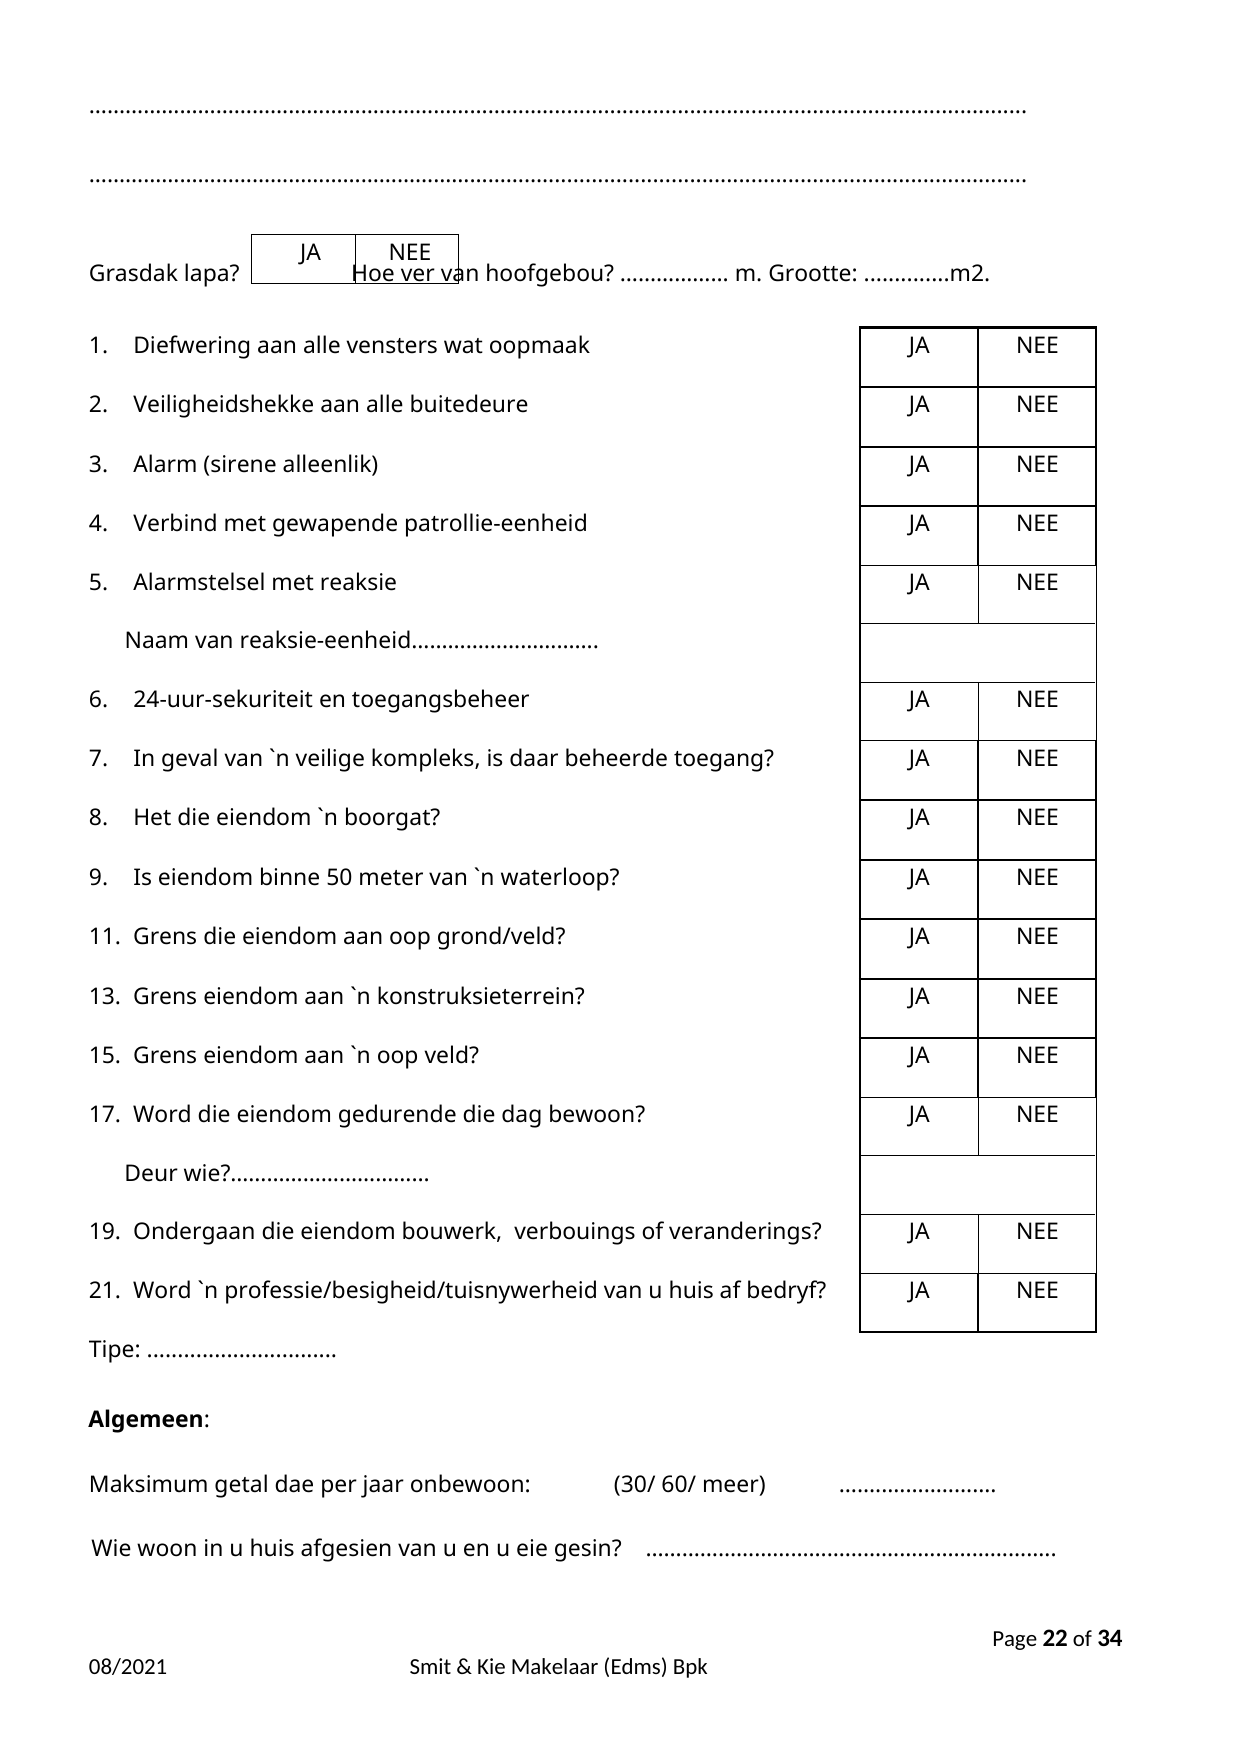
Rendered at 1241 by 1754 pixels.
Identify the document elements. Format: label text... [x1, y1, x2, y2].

table_cell JA [861, 801, 977, 858]
table_cell Word die eiendom gedurende die dag bewoon? [89, 1097, 859, 1155]
table_cell Veiligheidshekke aan alle buitedeure [78, 386, 859, 446]
table_cell NEE [979, 920, 1095, 978]
table_header JA [861, 329, 977, 386]
table_cell JA [861, 1274, 977, 1331]
table_cell JA [861, 741, 977, 799]
text Grasdak lapa? Hoe ver van hoofgebou? ……………… m. Grootte: ..............m2. [89, 257, 1122, 288]
table_header NEE [356, 235, 458, 283]
table_cell NEE [979, 1039, 1095, 1097]
table_cell NEE [979, 980, 1095, 1037]
table_cell JA [861, 1215, 978, 1272]
table_cell Alarmstelsel met reaksie [78, 565, 859, 623]
table_cell JA [861, 448, 977, 505]
table_cell [861, 1156, 978, 1214]
table_cell JA [861, 980, 977, 1037]
table_cell NEE [979, 801, 1095, 858]
text Tipe: ............................... [89, 1333, 1122, 1364]
table_cell Naam van reaksie-eenheid…………………………. [78, 623, 859, 682]
table_cell JA [861, 861, 977, 918]
table_cell 24-uur-sekuriteit en toegangsbeheer [78, 682, 859, 740]
text …………………………………………………………………............................................................................... [89, 89, 1122, 120]
text Maksimum getal dae per jaar onbewoon: (30/ 60/ meer) ….….………..……. [89, 1468, 1122, 1499]
table_cell JA [861, 920, 977, 978]
text Wie woon in u huis afgesien van u en u eie gesin? ………………………………………………………….. [91, 1532, 1122, 1563]
table_cell NEE [979, 448, 1095, 505]
table_cell [861, 624, 978, 682]
table_cell JA [861, 683, 978, 740]
table_cell Verbind met gewapende patrollie-eenheid [78, 505, 859, 565]
table_cell NEE [979, 1214, 1096, 1272]
table_cell NEE [979, 1274, 1095, 1331]
table_cell NEE [979, 507, 1095, 565]
table_cell NEE [979, 566, 1096, 623]
text …………………………………………………………………............................................................................... [89, 158, 1122, 189]
table_header Diefwering aan alle vensters wat oopmaak [78, 326, 859, 386]
table_cell Deur wie?…………………………… [89, 1155, 859, 1214]
text Algemeen: [88, 1403, 995, 1434]
table_cell JA [861, 388, 977, 446]
table_header JA [252, 235, 355, 283]
table_cell Grens eiendom aan `n konstruksieterrein? [89, 978, 859, 1037]
table_cell NEE [979, 388, 1095, 446]
table_cell Ondergaan die eiendom bouwerk, verbouings of veranderings? [89, 1214, 859, 1272]
table_cell Grens eiendom aan `n oop veld? [89, 1037, 859, 1097]
table_cell Alarm (sirene alleenlik) [78, 446, 859, 505]
table_cell NEE [979, 861, 1095, 918]
table_cell Het die eiendom `n boorgat? [78, 799, 859, 858]
table_cell NEE [979, 682, 1096, 740]
table_cell JA [861, 1098, 978, 1155]
table_cell In geval van `n veilige kompleks, is daar beheerde toegang? [78, 740, 859, 799]
table_cell JA [861, 1039, 977, 1097]
table_cell NEE [979, 741, 1095, 799]
table_cell Word `n professie/besigheid/tuisnywerheid van u huis af bedryf? [89, 1273, 859, 1331]
table_cell JA [861, 507, 977, 565]
table_cell JA [861, 566, 978, 623]
table_cell [978, 1155, 1096, 1214]
table_cell Is eiendom binne 50 meter van `n waterloop? [78, 859, 859, 918]
table_header NEE [979, 329, 1095, 386]
table_cell NEE [979, 1098, 1096, 1155]
table_cell [978, 623, 1096, 682]
table_cell Grens die eiendom aan oop grond/veld? [89, 918, 859, 978]
